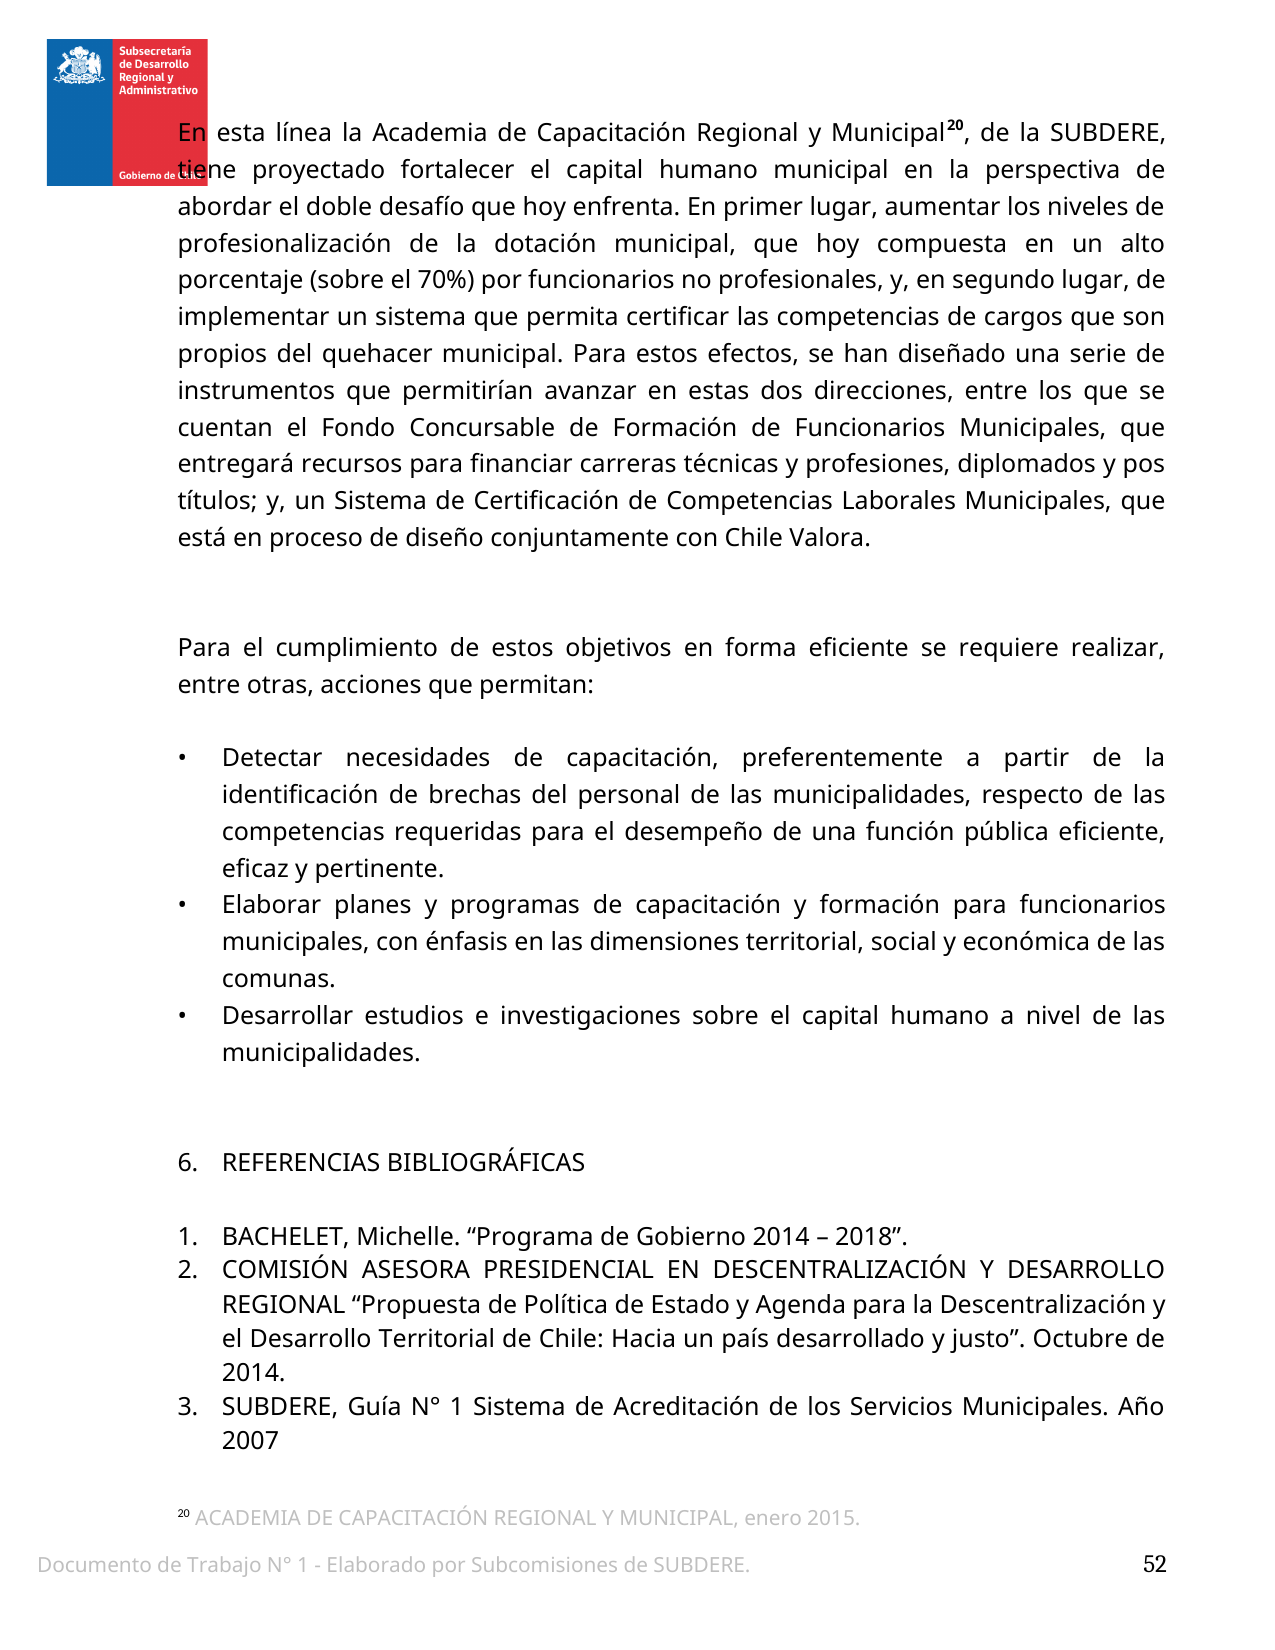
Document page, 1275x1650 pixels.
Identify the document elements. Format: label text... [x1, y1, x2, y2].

list SUBDERE, Guía N° 1 Sistema de Acreditación de los Servicios Municipales. Año 2007 [177, 1388, 1167, 1457]
list COMISIÓN ASESORA PRESIDENCIAL EN DESCENTRALIZACIÓN Y DESARROLLO REGIONAL “Propuesta de Política de Estado y Agenda para la Descentralización y el Desarrollo Territorial de Chile: Hacia un país desarrollado y justo”. Octubre de 2014. [177, 1252, 1167, 1388]
list En esta línea la Academia de Capacitación Regional y Municipal, de la SUBDERE, tiene proyectado fortalecer el capital humano municipal en la perspectiva de abordar el doble desafío que hoy enfrenta. En primer lugar, aumentar los niveles de profesionalización de la dotación municipal, que hoy compuesta en un alto porcentaje (sobre el 70%) por funcionarios no profesionales, y, en segundo lugar, de implementar un sistema que permita certificar las competencias de cargos que son propios del quehacer municipal. Para estos efectos, se han diseñado una serie de instrumentos que permitirían avanzar en estas dos direcciones, entre los que se cuentan el Fondo Concursable de Formación de Funcionarios Municipales, que entregará recursos para financiar carreras técnicas y profesiones, diplomados y pos títulos; y, un Sistema de Certificación de Competencias Laborales Municipales, que está en proceso de diseño conjuntamente con Chile Valora. [177, 115, 1167, 553]
list REFERENCIAS BIBLIOGRÁFICAS [177, 1144, 1167, 1179]
list • Elaborar planes y programas de capacitación y formación para funcionarios municipales, con énfasis en las dimensiones territorial, social y económica de las comunas. [177, 887, 1167, 995]
list • Detectar necesidades de capacitación, preferentemente a partir de la identificación de brechas del personal de las municipalidades, respecto de las competencias requeridas para el desempeño de una función pública eficiente, eficaz y pertinente. [177, 740, 1167, 884]
picture [46, 39, 208, 186]
list Para el cumplimiento de estos objetivos en forma eficiente se requiere realizar, entre otras, acciones que permitan: [177, 630, 1167, 701]
list BACHELET, Michelle. “Programa de Gobierno 2014 – 2018”. [177, 1218, 1167, 1252]
list • Desarrollar estudios e investigaciones sobre el capital humano a nivel de las municipalidades. [177, 997, 1167, 1068]
